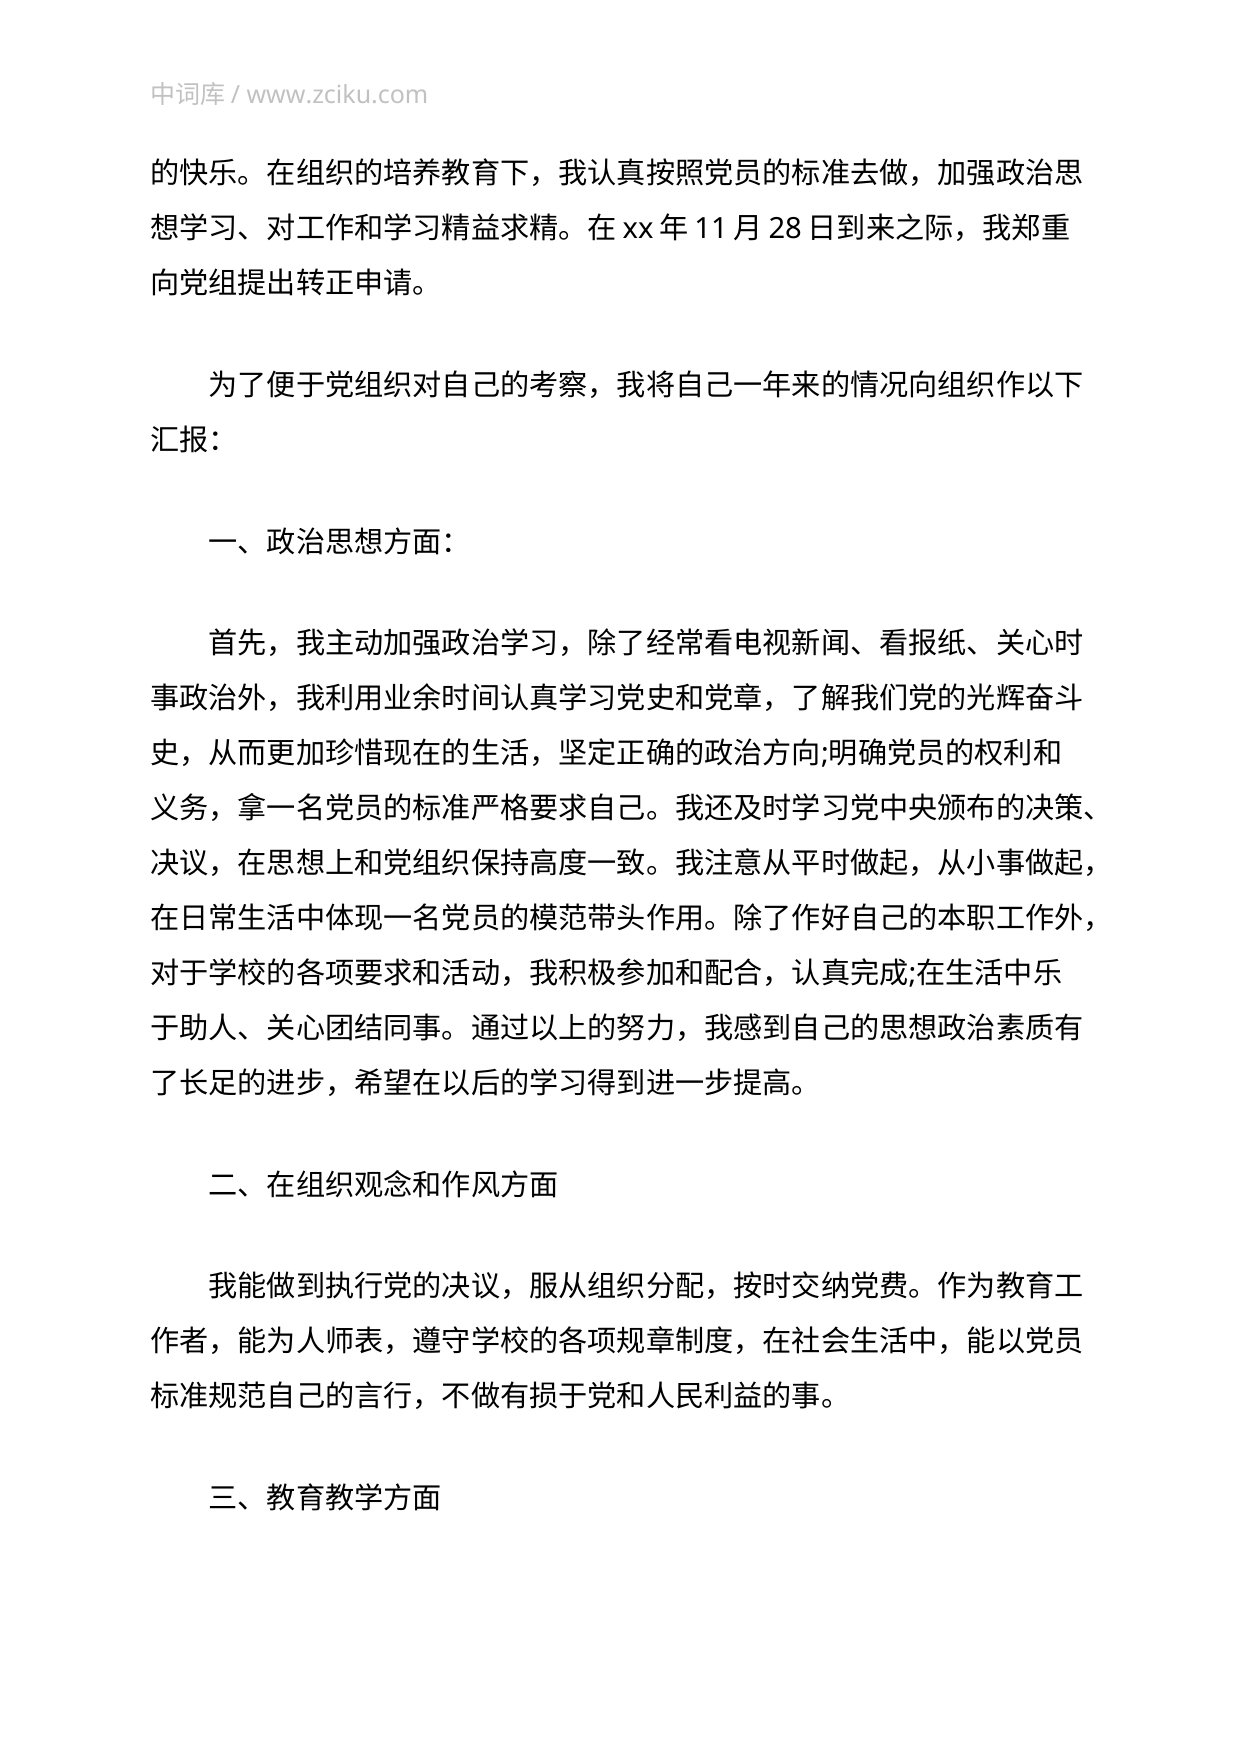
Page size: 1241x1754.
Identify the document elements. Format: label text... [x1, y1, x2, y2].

text 三、教育教学方面 [150, 1474, 1090, 1517]
text 我能做到执行党的决议，服从组织分配，按时交纳党费。作为教育工作者，能为人师表，遵守学校的各项规章制度，在社会生活中，能以党员标准规范自己的言行，不做有损于党和人民利益的事。 [150, 1263, 1090, 1415]
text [150, 150, 1090, 302]
text 为了便于党组织对自己的考察，我将自己一年来的情况向组织作以下汇报： [150, 362, 1090, 459]
text 二、在组织观念和作风方面 [150, 1161, 1090, 1203]
text 一、政治思想方面： [150, 518, 1090, 561]
text 首先，我主动加强政治学习，除了经常看电视新闻、看报纸、关心时事政治外，我利用业余时间认真学习党史和党章，了解我们党的光辉奋斗史，从而更加珍惜现在的生活，坚定正确的政治方向;明确党员的权利和义务，拿一名党员的标准严格要求自己。我还及时学习党中央颁布的决策、决议，在思想上和党组织保持高度一致。我注意从平时做起，从小事做起，在日常生活中体现一名党员的模范带头作用。除了作好自己的本职工作外，对于学校的各项要求和活动，我积极参加和配合，认真完成;在生活中乐于助人、关心团结同事。通过以上的努力，我感到自己的思想政治素质有了长足的进步，希望在以后的学习得到进一步提高。 [150, 620, 1090, 1102]
